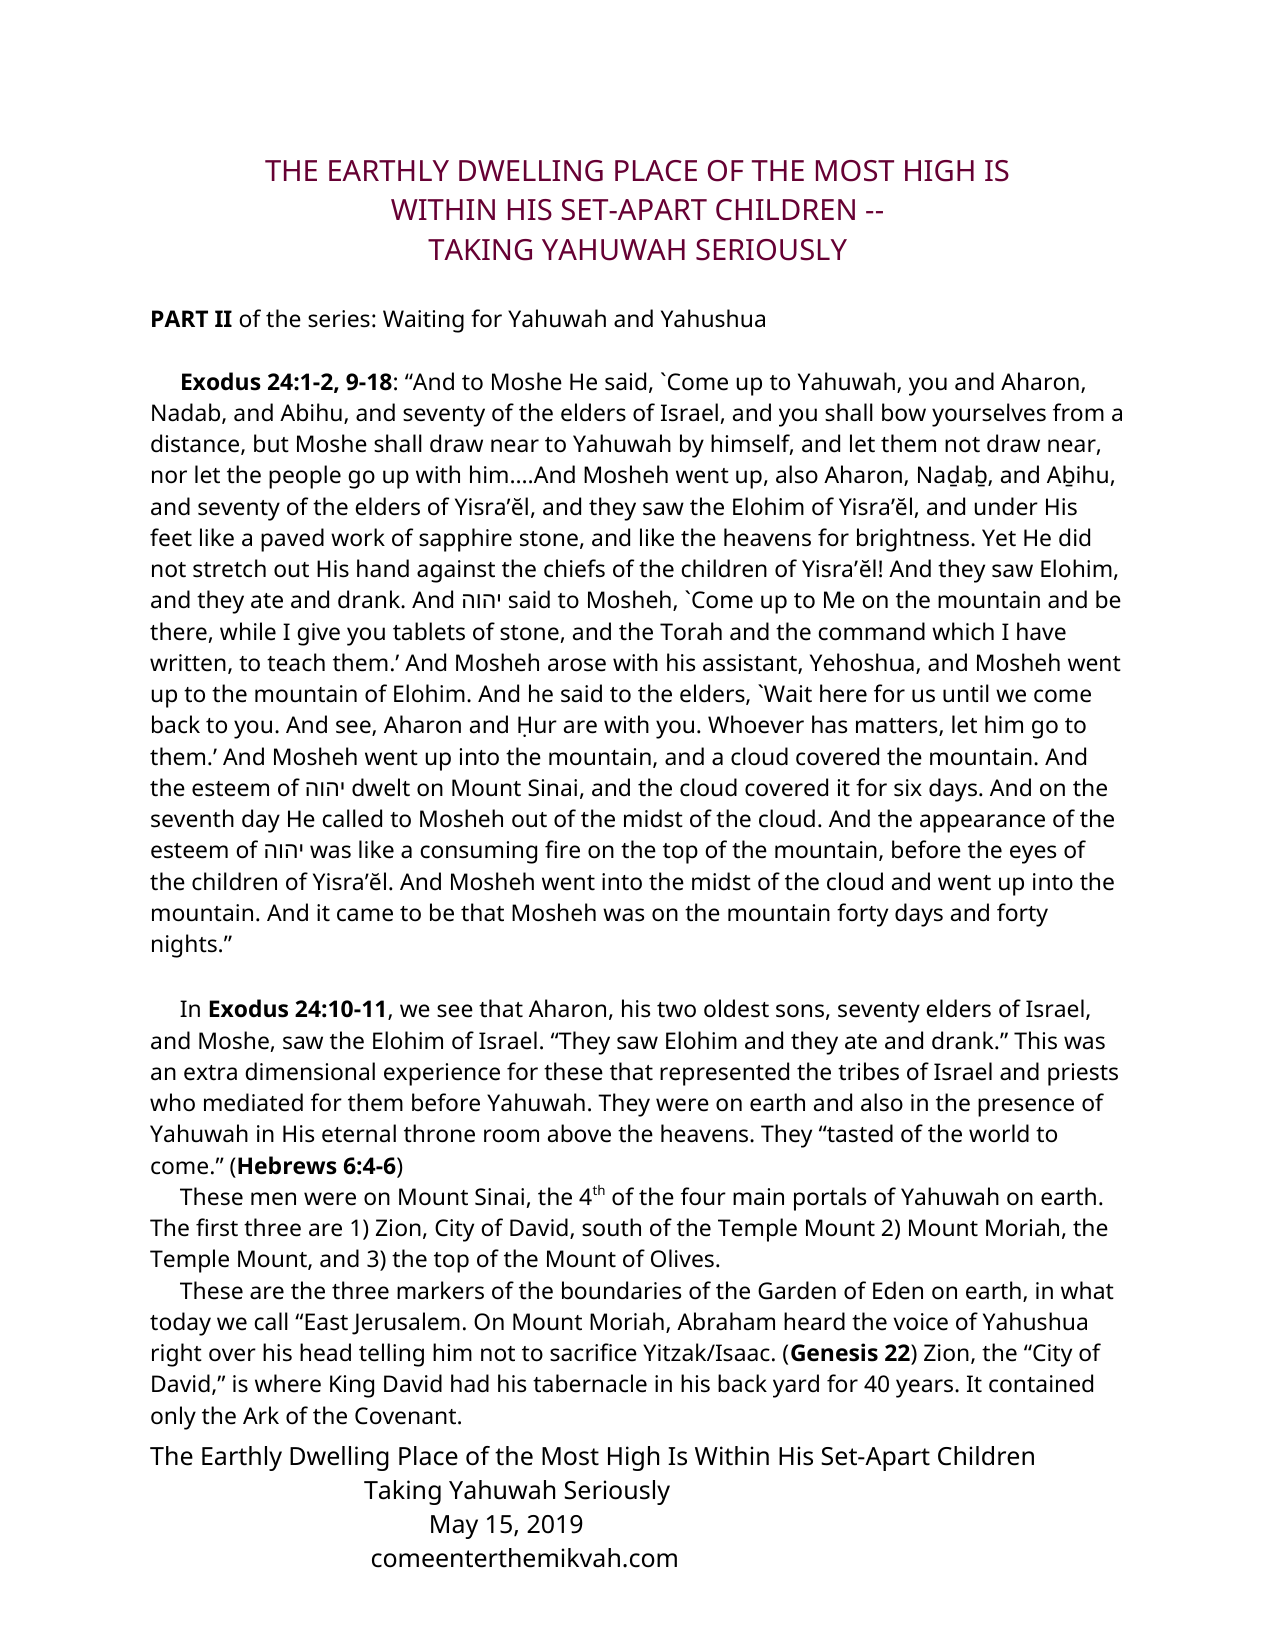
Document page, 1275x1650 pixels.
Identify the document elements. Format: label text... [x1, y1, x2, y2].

text In Exodus 24:10-11, we see that Aharon, his two oldest sons, seventy elders of Israel, and Moshe, saw the Elohim of Israel. “They saw Elohim and they ate and drank.” This was an extra dimensional experience for these that represented the tribes of Israel and priests who mediated for them before Yahuwah. They were on earth and also in the presence of Yahuwah in His eternal throne room above the heavens. They “tasted of the world to come.” (Hebrews 6:4-6) [150, 993, 1125, 1181]
text These are the three markers of the boundaries of the Garden of Eden on earth, in what today we call “East Jerusalem. On Mount Moriah, Abraham heard the voice of Yahushua right over his head telling him not to sacrifice Yitzak/Isaac. (Genesis 22) Zion, the “City of David,” is where King David had his tabernacle in his back yard for 40 years. It contained only the Ark of the Covenant. [150, 1275, 1125, 1431]
text THE EARTHLY DWELLING PLACE OF THE MOST HIGH IS [150, 150, 1125, 190]
text PART II of the series: Waiting for Yahuwah and Yahushua [150, 303, 1125, 334]
text These men were on Mount Sinai, the 4th of the four main portals of Yahuwah on earth. The first three are 1) Zion, City of David, south of the Temple Mount 2) Mount Moriah, the Temple Mount, and 3) the top of the Mount of Olives. [150, 1181, 1125, 1275]
text TAKING YAHUWAH SERIOUSLY [150, 229, 1125, 269]
text Exodus 24:1-2, 9-18: “And to Moshe He said, `Come up to Yahuwah, you and Aharon, Nadab, and Abihu, and seventy of the elders of Israel, and you shall bow yourselves from a distance, but Moshe shall draw near to Yahuwah by himself, and let them not draw near, nor let the people go up with him….And Mosheh went up, also Aharon, Naḏaḇ, and Aḇihu, and seventy of the elders of Yisra’ĕl, and they saw the Elohim of Yisra’ĕl, and under His feet like a paved work of sapphire stone, and like the heavens for brightness. Yet He did not stretch out His hand against the chiefs of the children of Yisra’ĕl! And they saw Elohim, and they ate and drank. And יהוה said to Mosheh, `Come up to Me on the mountain and be there, while I give you tablets of stone, and the Torah and the command which I have written, to teach them.’ And Mosheh arose with his assistant, Yehoshua, and Mosheh went up to the mountain of Elohim. And he said to the elders, `Wait here for us until we come back to you. And see, Aharon and Ḥur are with you. Whoever has matters, let him go to them.’ And Mosheh went up into the mountain, and a cloud covered the mountain. And the esteem of יהוה dwelt on Mount Sinai, and the cloud covered it for six days. And on the seventh day He called to Mosheh out of the midst of the cloud. And the appearance of the esteem of יהוה was like a consuming fire on the top of the mountain, before the eyes of the children of Yisra’ĕl. And Mosheh went into the midst of the cloud and went up into the mountain. And it came to be that Mosheh was on the mountain forty days and forty nights.” [150, 366, 1125, 959]
text WITHIN HIS SET-APART CHILDREN -- [150, 190, 1125, 229]
